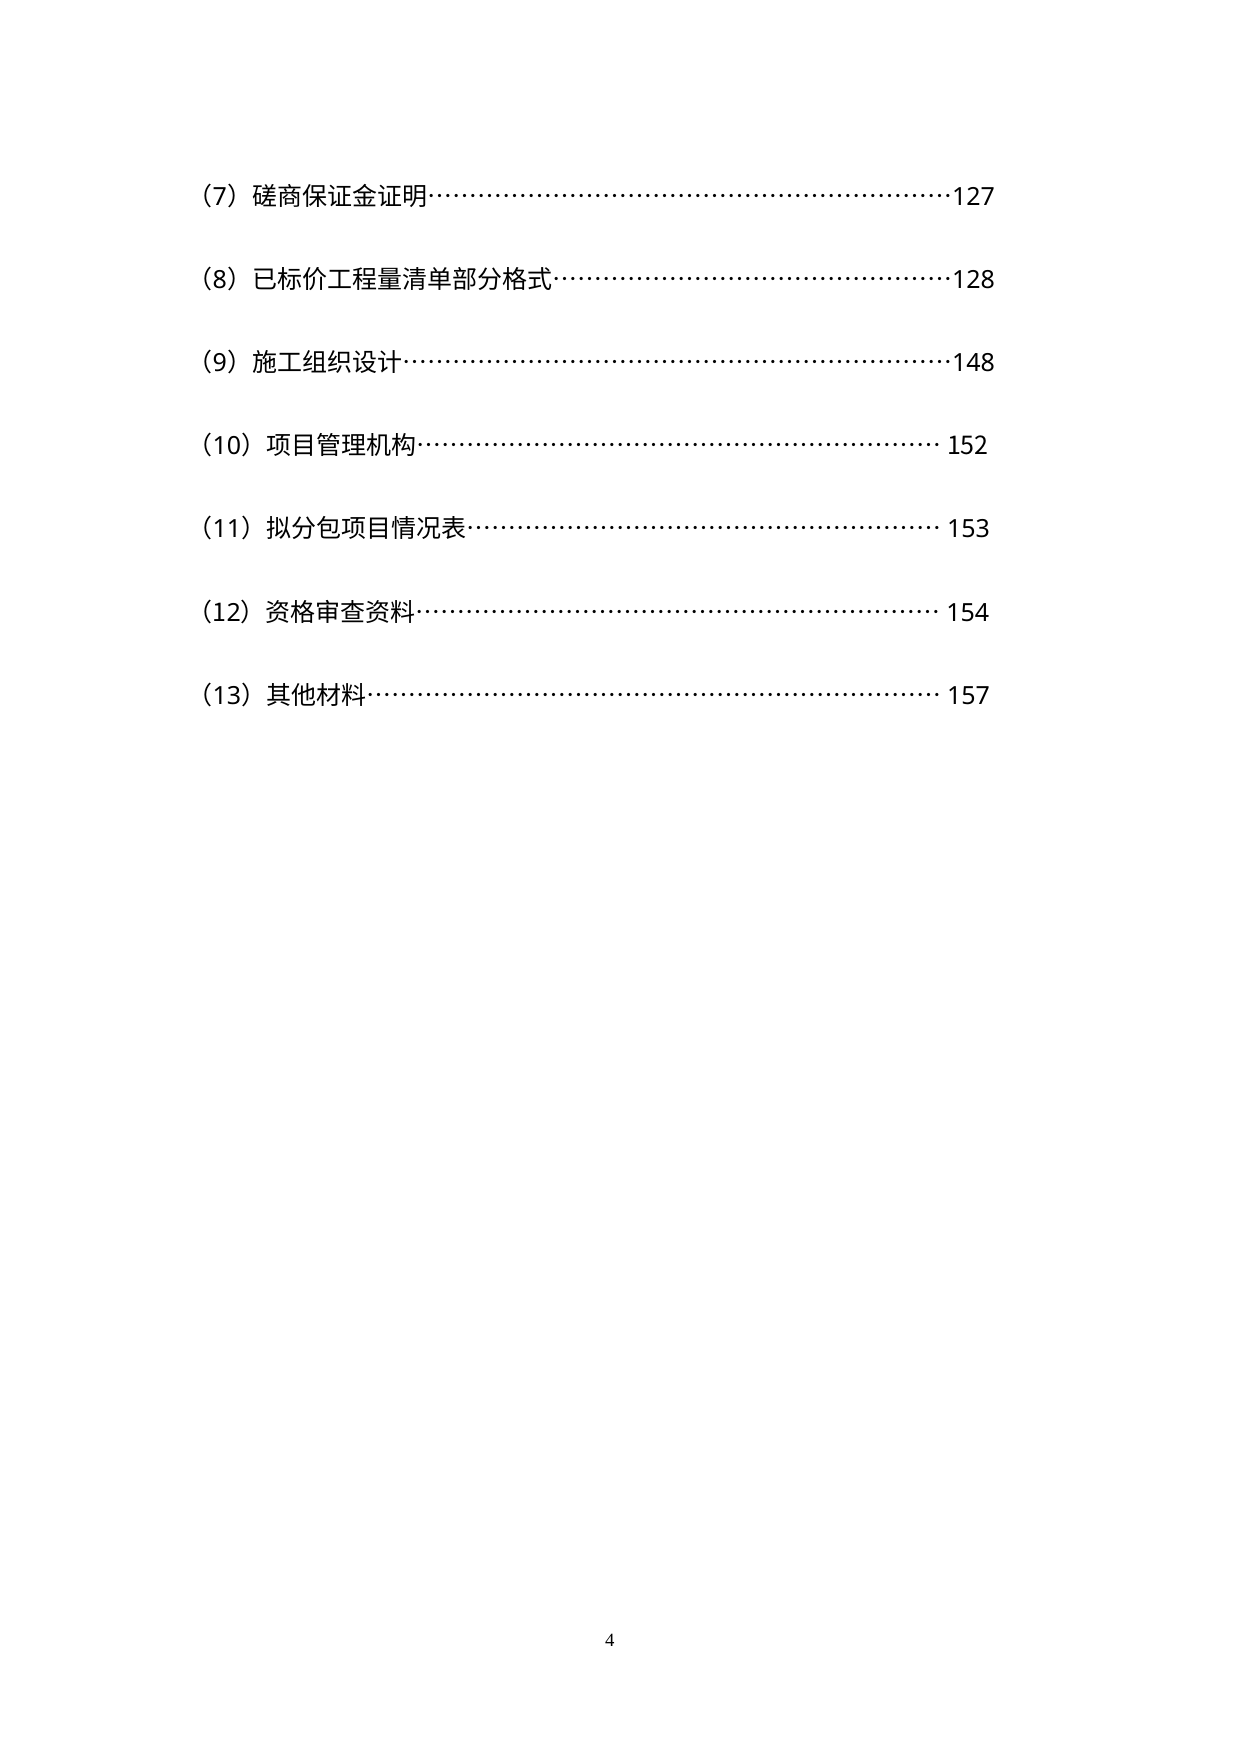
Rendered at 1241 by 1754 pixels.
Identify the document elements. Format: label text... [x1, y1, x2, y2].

text （7）磋商保证金证明………………………………………………………127 [187, 162, 1031, 227]
subtitle （12）资格审查资料……………………………………………………… 154 [187, 578, 1031, 643]
subtitle （13）其他材料…………………………………………………………… 157 [187, 661, 1031, 726]
text （11）拟分包项目情况表………………………………………………… 153 [187, 494, 1031, 559]
text （8）已标价工程量清单部分格式…………………………………………128 [187, 245, 1031, 310]
text （9）施工组织设计…………………………………………………………148 [187, 328, 1031, 393]
text （10）项目管理机构……………………………………………………… 152 [187, 411, 1031, 476]
